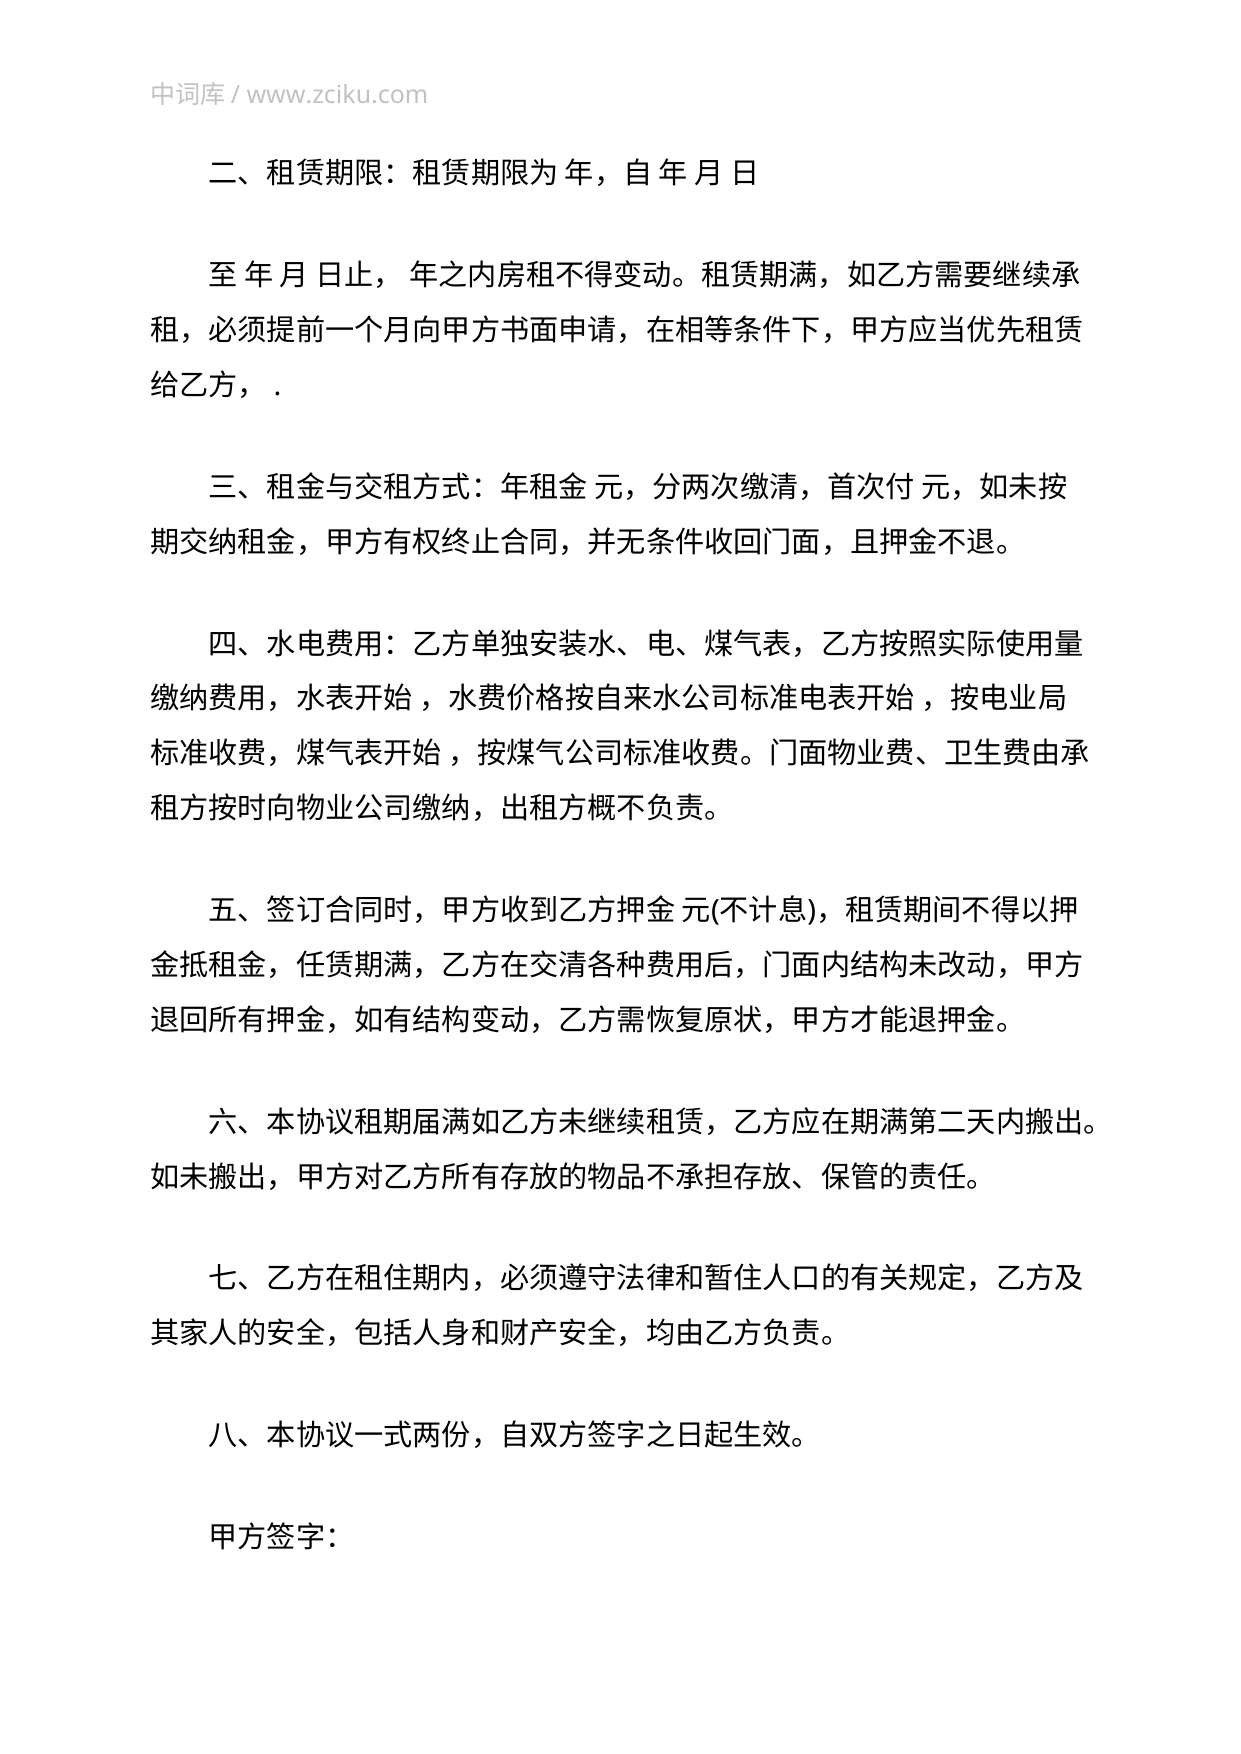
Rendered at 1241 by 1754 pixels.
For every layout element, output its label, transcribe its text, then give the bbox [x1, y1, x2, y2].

text 甲方签字： [150, 1513, 1090, 1556]
text 五、签订合同时，甲方收到乙方押金 元(不计息)，租赁期间不得以押金抵租金，任赁期满，乙方在交清各种费用后，门面内结构未改动，甲方退回所有押金，如有结构变动，乙方需恢复原状，甲方才能退押金。 [150, 887, 1090, 1039]
text 四、水电费用：乙方单独安装水、电、煤气表，乙方按照实际使用量缴纳费用，水表开始 ，水费价格按自来水公司标准电表开始 ，按电业局标准收费，煤气表开始 ，按煤气公司标准收费。门面物业费、卫生费由承租方按时向物业公司缴纳，出租方概不负责。 [150, 620, 1090, 827]
text 七、乙方在租住期内，必须遵守法律和暂住人口的有关规定，乙方及其家人的安全，包括人身和财产安全，均由乙方负责。 [150, 1255, 1090, 1352]
text 二、租赁期限：租赁期限为 年，自 年 月 日 [150, 150, 1090, 192]
text 至 年 月 日止， 年之内房租不得变动。租赁期满，如乙方需要继续承租，必须提前一个月向甲方书面申请，在相等条件下，甲方应当优先租赁给乙方， . [150, 252, 1090, 404]
text 八、本协议一式两份，自双方签字之日起生效。 [150, 1412, 1090, 1454]
text 三、租金与交租方式：年租金 元，分两次缴清，首次付 元，如未按期交纳租金，甲方有权终止合同，并无条件收回门面，且押金不退。 [150, 463, 1090, 561]
text 六、本协议租期届满如乙方未继续租赁，乙方应在期满第二天内搬出。如未搬出，甲方对乙方所有存放的物品不承担存放、保管的责任。 [150, 1098, 1090, 1196]
